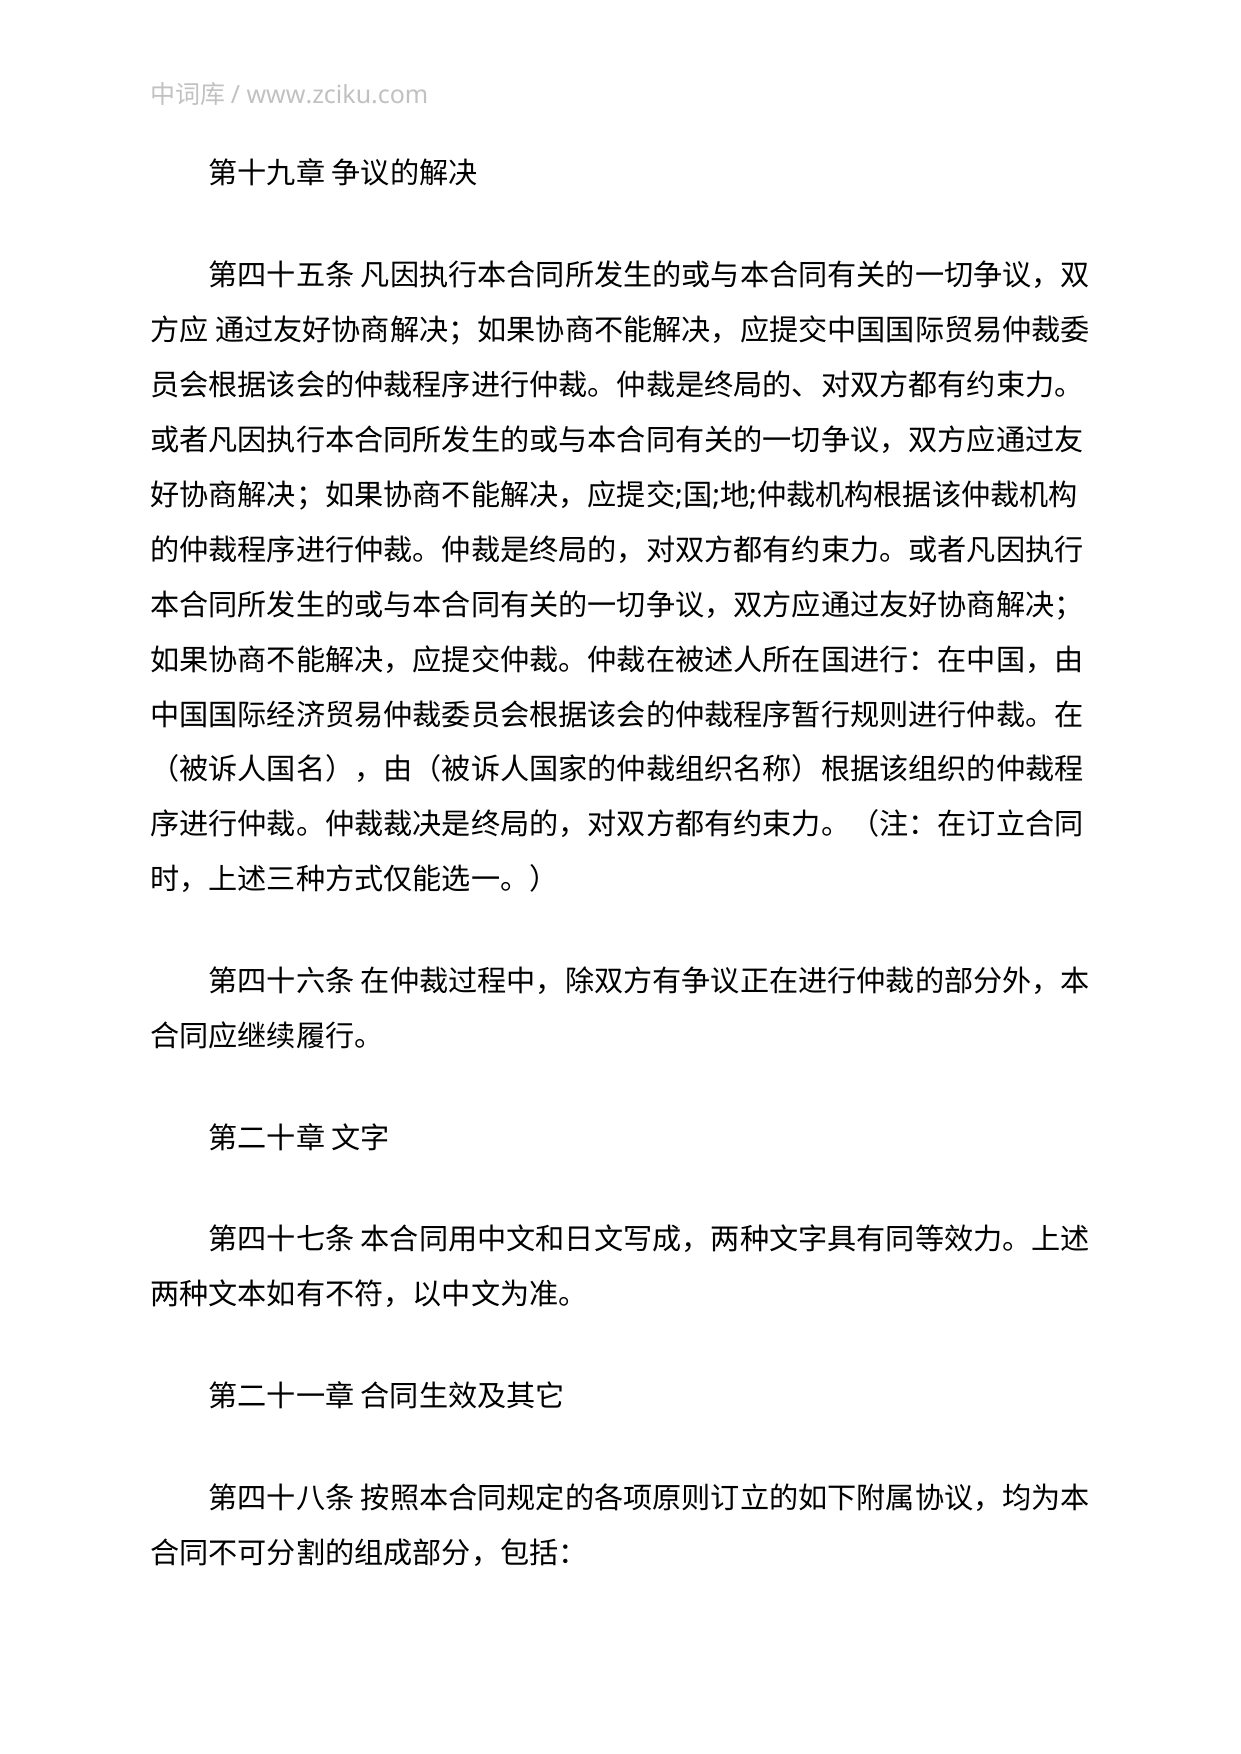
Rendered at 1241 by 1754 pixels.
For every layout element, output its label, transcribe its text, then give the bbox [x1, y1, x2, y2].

text 第四十七条 本合同用中文和日文写成，两种文字具有同等效力。上述两种文本如有不符，以中文为准。 [150, 1216, 1090, 1313]
text 第二十一章 合同生效及其它 [150, 1373, 1090, 1415]
text 第二十章 文字 [150, 1114, 1090, 1156]
text 第四十八条 按照本合同规定的各项原则订立的如下附属协议，均为本合同不可分割的组成部分，包括： [150, 1474, 1090, 1572]
text 第四十六条 在仲裁过程中，除双方有争议正在进行仲裁的部分外，本合同应继续履行。 [150, 957, 1090, 1055]
text 第四十五条 凡因执行本合同所发生的或与本合同有关的一切争议，双方应 通过友好协商解决；如果协商不能解决，应提交中国国际贸易仲裁委员会根据该会的仲裁程序进行仲裁。仲裁是终局的、对双方都有约束力。或者凡因执行本合同所发生的或与本合同有关的一切争议，双方应通过友好协商解决；如果协商不能解决，应提交;国;地;仲裁机构根据该仲裁机构的仲裁程序进行仲裁。仲裁是终局的，对双方都有约束力。或者凡因执行本合同所发生的或与本合同有关的一切争议，双方应通过友好协商解决；如果协商不能解决，应提交仲裁。仲裁在被述人所在国进行：在中国，由中国国际经济贸易仲裁委员会根据该会的仲裁程序暂行规则进行仲裁。在（被诉人国名），由（被诉人国家的仲裁组织名称）根据该组织的仲裁程序进行仲裁。仲裁裁决是终局的，对双方都有约束力。（注：在订立合同时，上述三种方式仅能选一。） [150, 252, 1090, 898]
text 第十九章 争议的解决 [150, 150, 1090, 192]
